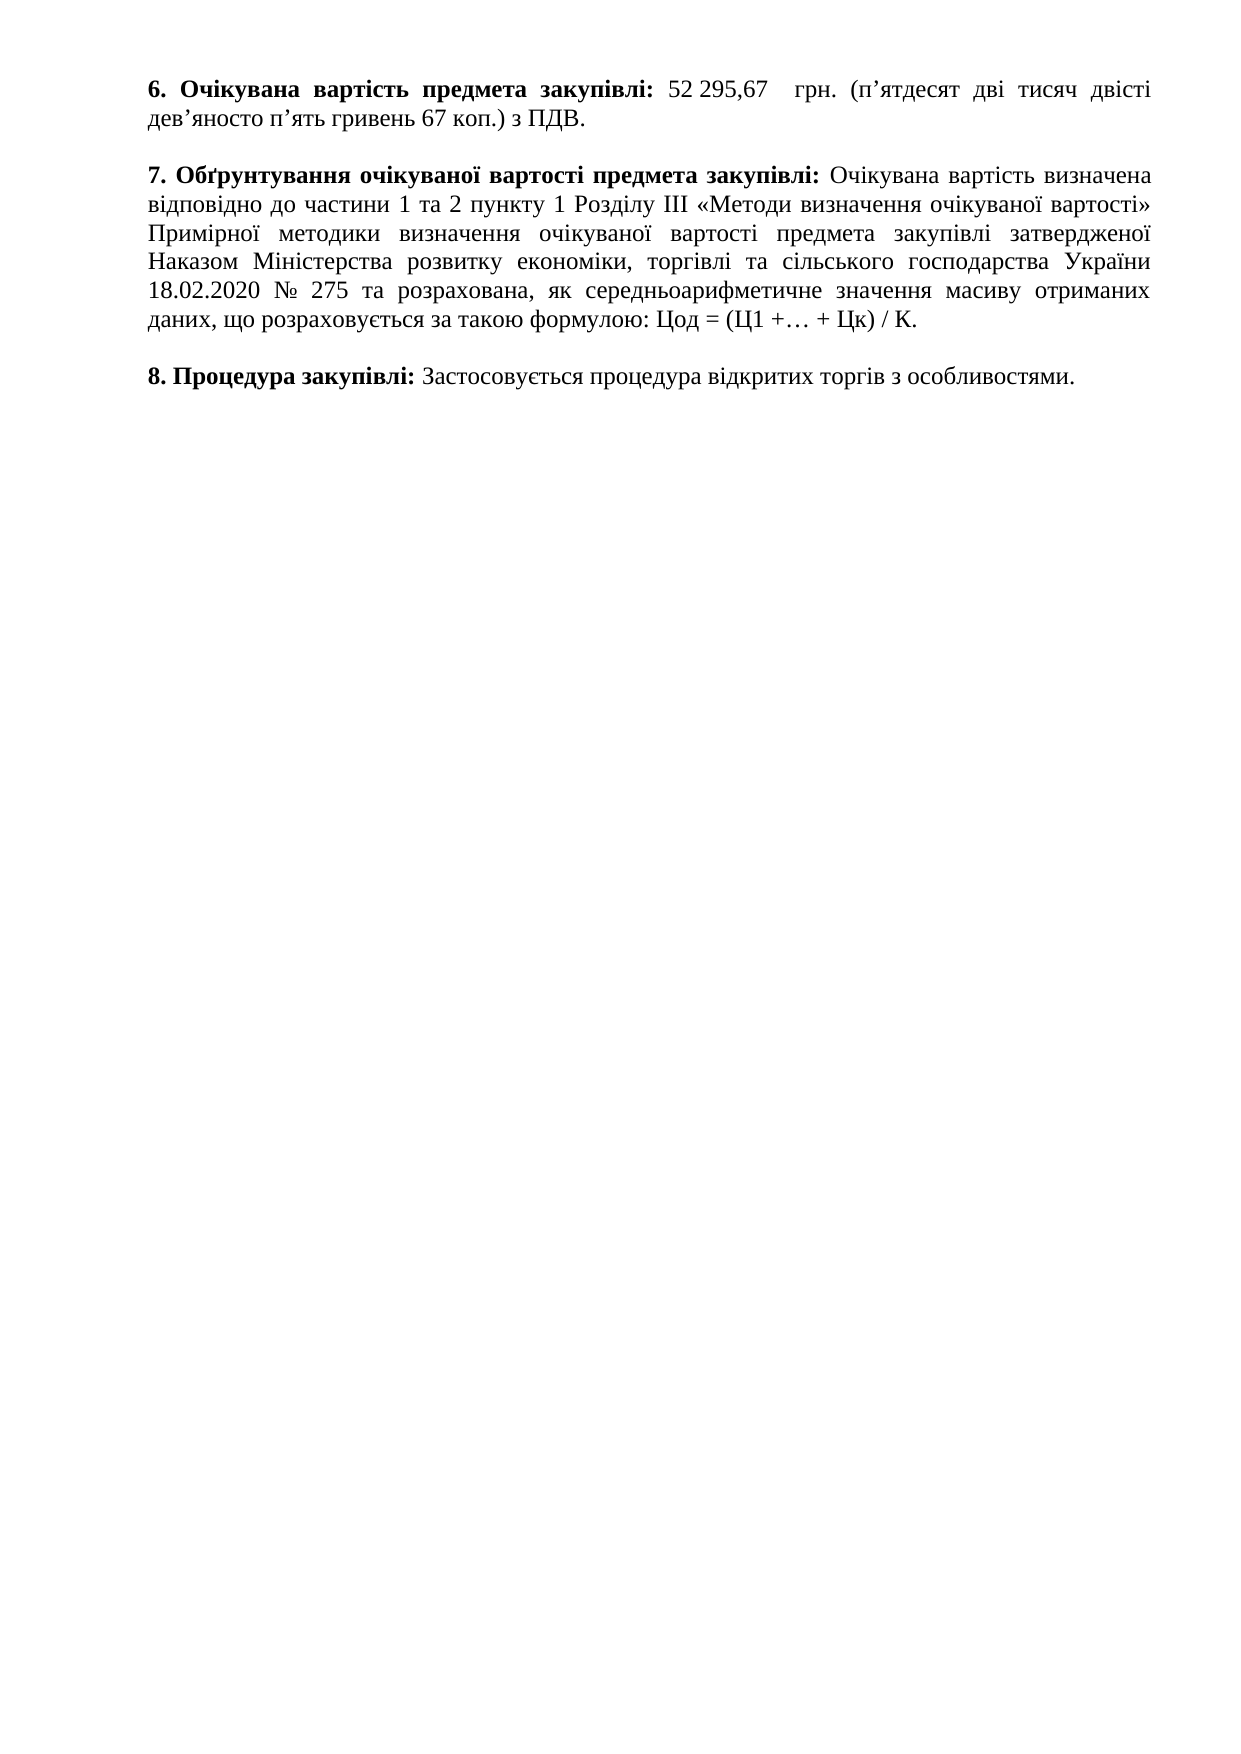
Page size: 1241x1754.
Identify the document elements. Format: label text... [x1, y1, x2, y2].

text 8. Процедура закупівлі: Застосовується процедура відкритих торгів з особливостями. [148, 361, 1152, 390]
text 7. Обґрунтування очікуваної вартості предмета закупівлі: Очікувана вартість визначена відповідно до частини 1 та 2 пункту 1 Розділу ІІІ «Методи визначення очікуваної вартості» Примірної методики визначення очікуваної вартості предмета закупівлі затвердженої Наказом Міністерства розвитку економіки, торгівлі та сільського господарства України 18.02.2020 № 275 та розрахована, як середньоарифметичне значення масиву отриманих даних, що розраховується за такою формулою: Цод = (Ц1 +… + Цк) / К. [148, 160, 1152, 333]
text 6. Очікувана вартість предмета закупівлі: 52 295,67 грн. (п’ятдесят дві тисяч двісті дев’яносто п’ять гривень 67 коп.) з ПДВ. [148, 74, 1152, 131]
